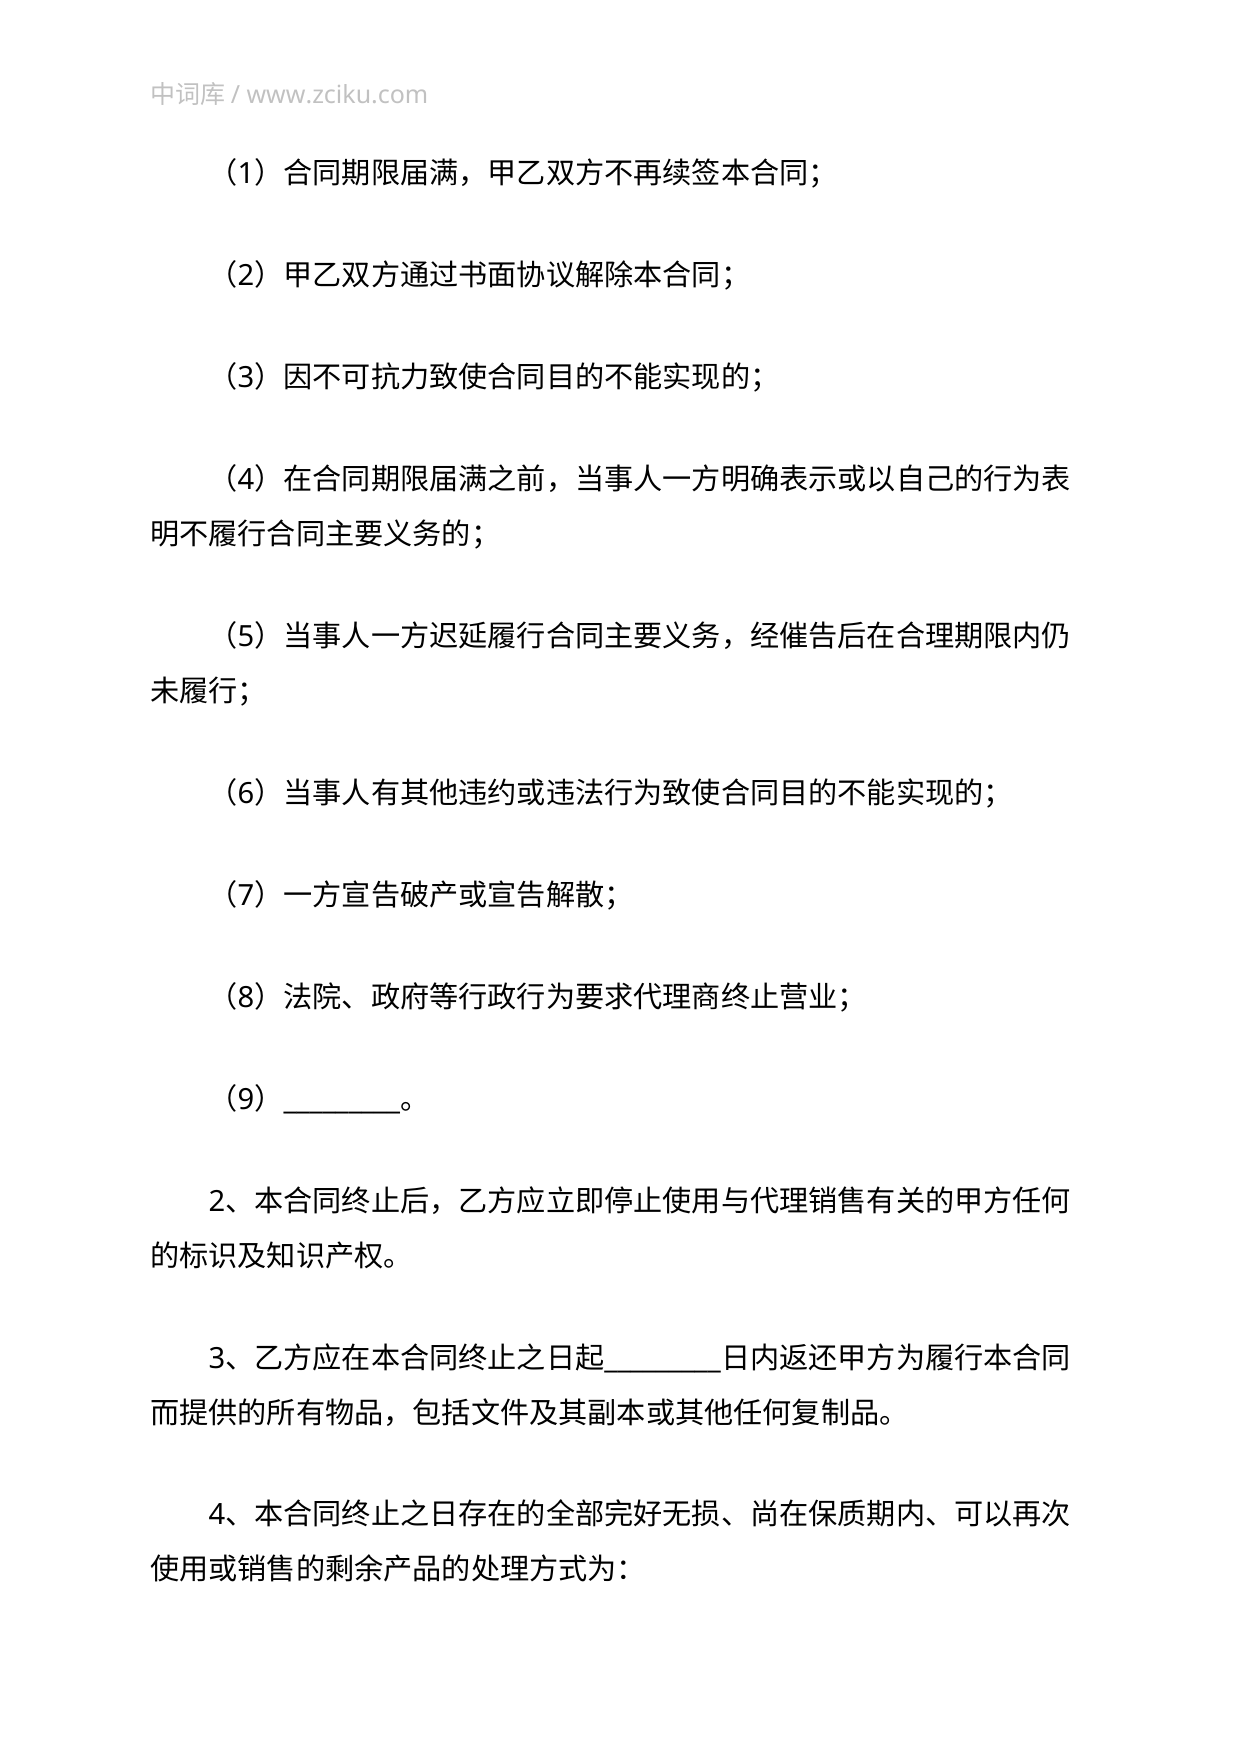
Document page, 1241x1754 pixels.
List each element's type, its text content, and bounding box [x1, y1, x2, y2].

text （9）_________。 [150, 1075, 1090, 1118]
text （3）因不可抗力致使合同目的不能实现的； [150, 354, 1090, 396]
text （2）甲乙双方通过书面协议解除本合同； [150, 252, 1090, 294]
text （6）当事人有其他违约或违法行为致使合同目的不能实现的； [150, 769, 1090, 812]
text （5）当事人一方迟延履行合同主要义务，经催告后在合理期限内仍未履行； [150, 613, 1090, 710]
text 4、本合同终止之日存在的全部完好无损、尚在保质期内、可以再次使用或销售的剩余产品的处理方式为： [150, 1491, 1090, 1588]
text （1）合同期限届满，甲乙双方不再续签本合同； [150, 150, 1090, 192]
text （8）法院、政府等行政行为要求代理商终止营业； [150, 973, 1090, 1016]
text （4）在合同期限届满之前，当事人一方明确表示或以自己的行为表明不履行合同主要义务的； [150, 456, 1090, 553]
text 2、本合同终止后，乙方应立即停止使用与代理销售有关的甲方任何的标识及知识产权。 [150, 1177, 1090, 1275]
text （7）一方宣告破产或宣告解散； [150, 871, 1090, 914]
text 3、乙方应在本合同终止之日起_________日内返还甲方为履行本合同而提供的所有物品，包括文件及其副本或其他任何复制品。 [150, 1334, 1090, 1431]
